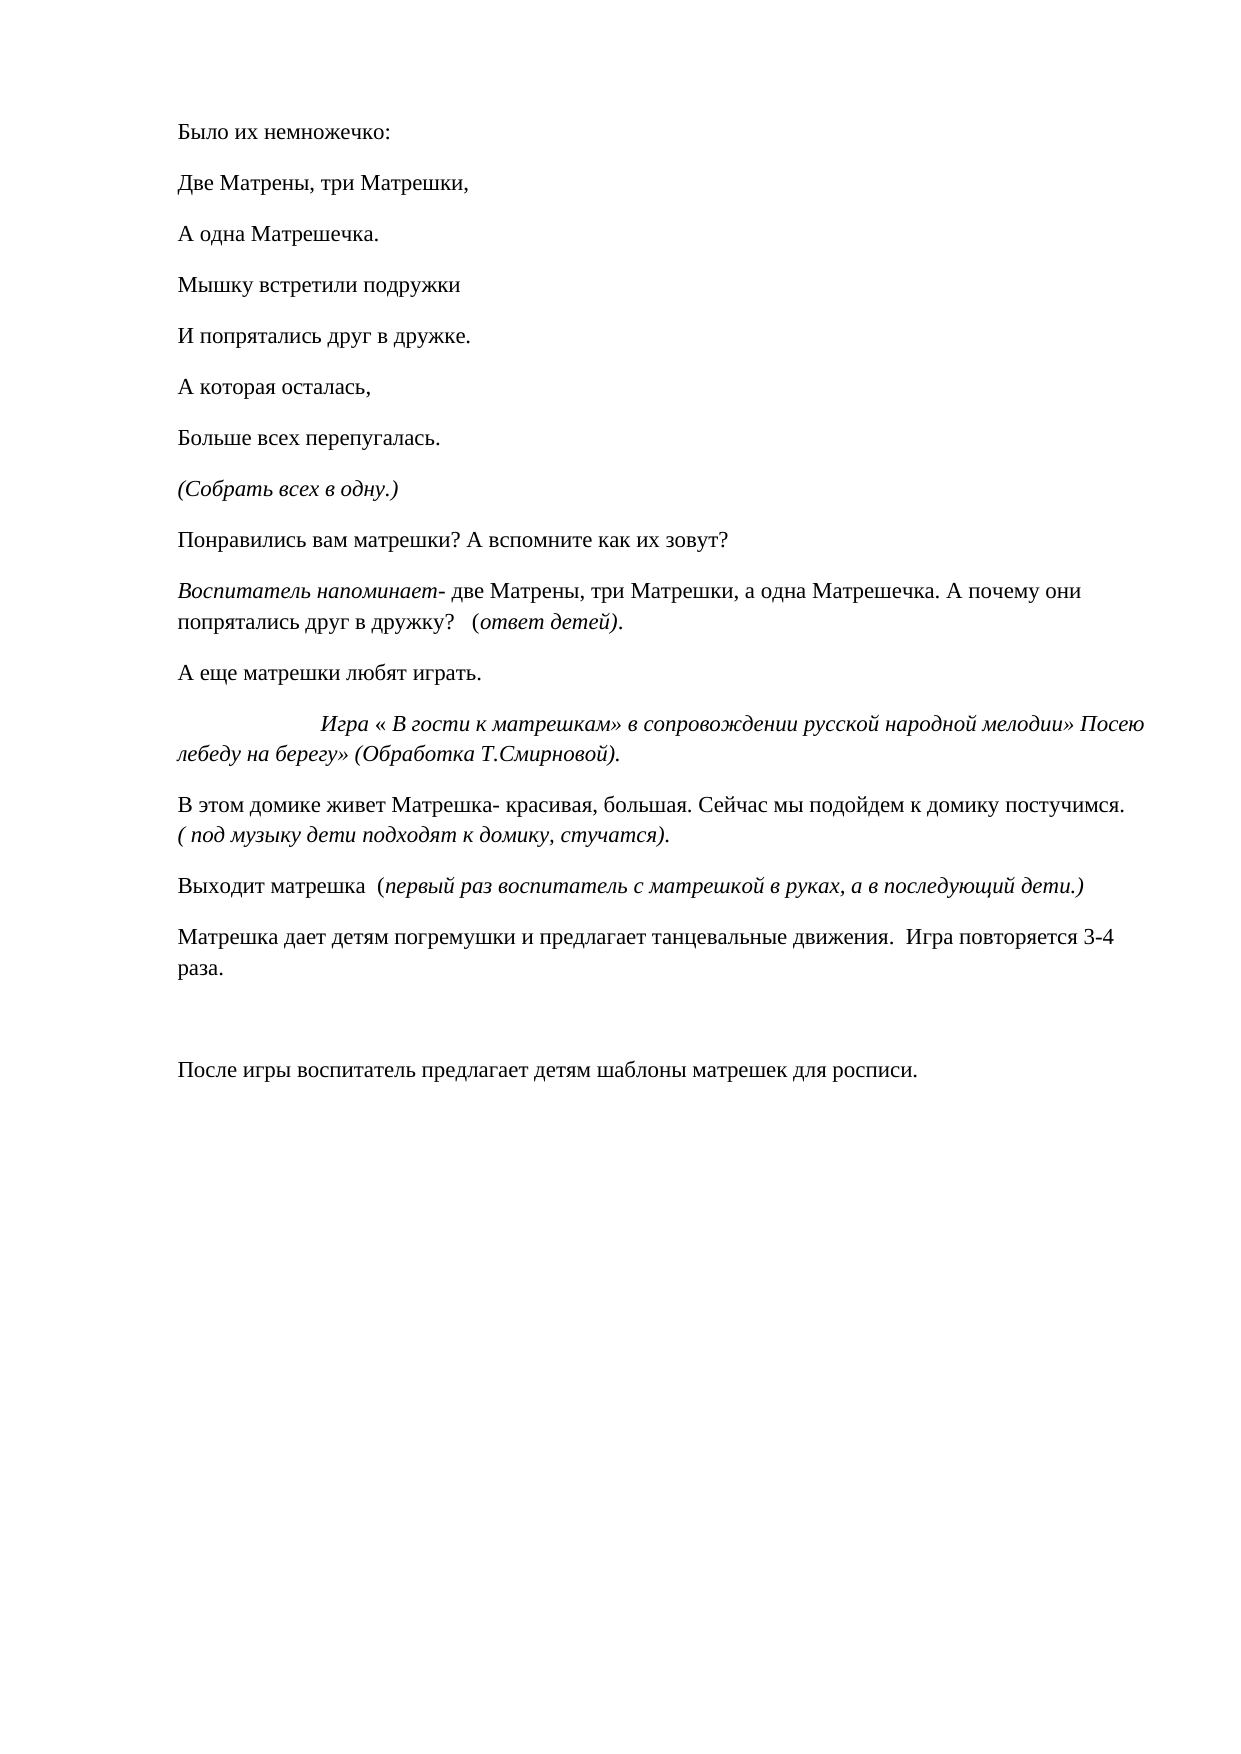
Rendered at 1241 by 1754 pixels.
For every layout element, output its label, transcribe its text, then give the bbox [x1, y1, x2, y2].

text И попрятались друг в дружке. [177, 322, 1152, 349]
text Мышку встретили подружки [177, 271, 1152, 298]
text Две Матрены, три Матрешки, [177, 169, 1152, 196]
text В этом домике живет Матрешка- красивая, большая. Сейчас мы подойдем к домику постучимся.( под музыку дети подходят к домику, стучатся). [177, 791, 1152, 848]
text А которая осталась, [177, 373, 1152, 400]
text Игра « В гости к матрешкам» в сопровождении русской народной мелодии» Посею лебеду на берегу» (Обработка Т.Смирновой). [177, 710, 1152, 766]
text Понравились вам матрешки? А вспомните как их зовут? [177, 526, 1152, 553]
text Больше всех перепугалась. [177, 424, 1152, 451]
text (Собрать всех в одну.) [177, 475, 1152, 502]
text Матрешка дает детям погремушки и предлагает танцевальные движения. Игра повторяется 3-4 раза. [177, 923, 1152, 980]
text Выходит матрешка (первый раз воспитатель с матрешкой в руках, а в последующий дети.) [177, 872, 1152, 899]
text А еще матрешки любят играть. [177, 659, 1152, 685]
text Было их немножечко: [177, 118, 1152, 144]
text Воспитатель напоминает- две Матрены, три Матрешки, а одна Матрешечка. А почему они попрятались друг в дружку? (ответ детей). [177, 577, 1152, 634]
text А одна Матрешечка. [177, 220, 1152, 247]
text После игры воспитатель предлагает детям шаблоны матрешек для росписи. [177, 1056, 1152, 1082]
